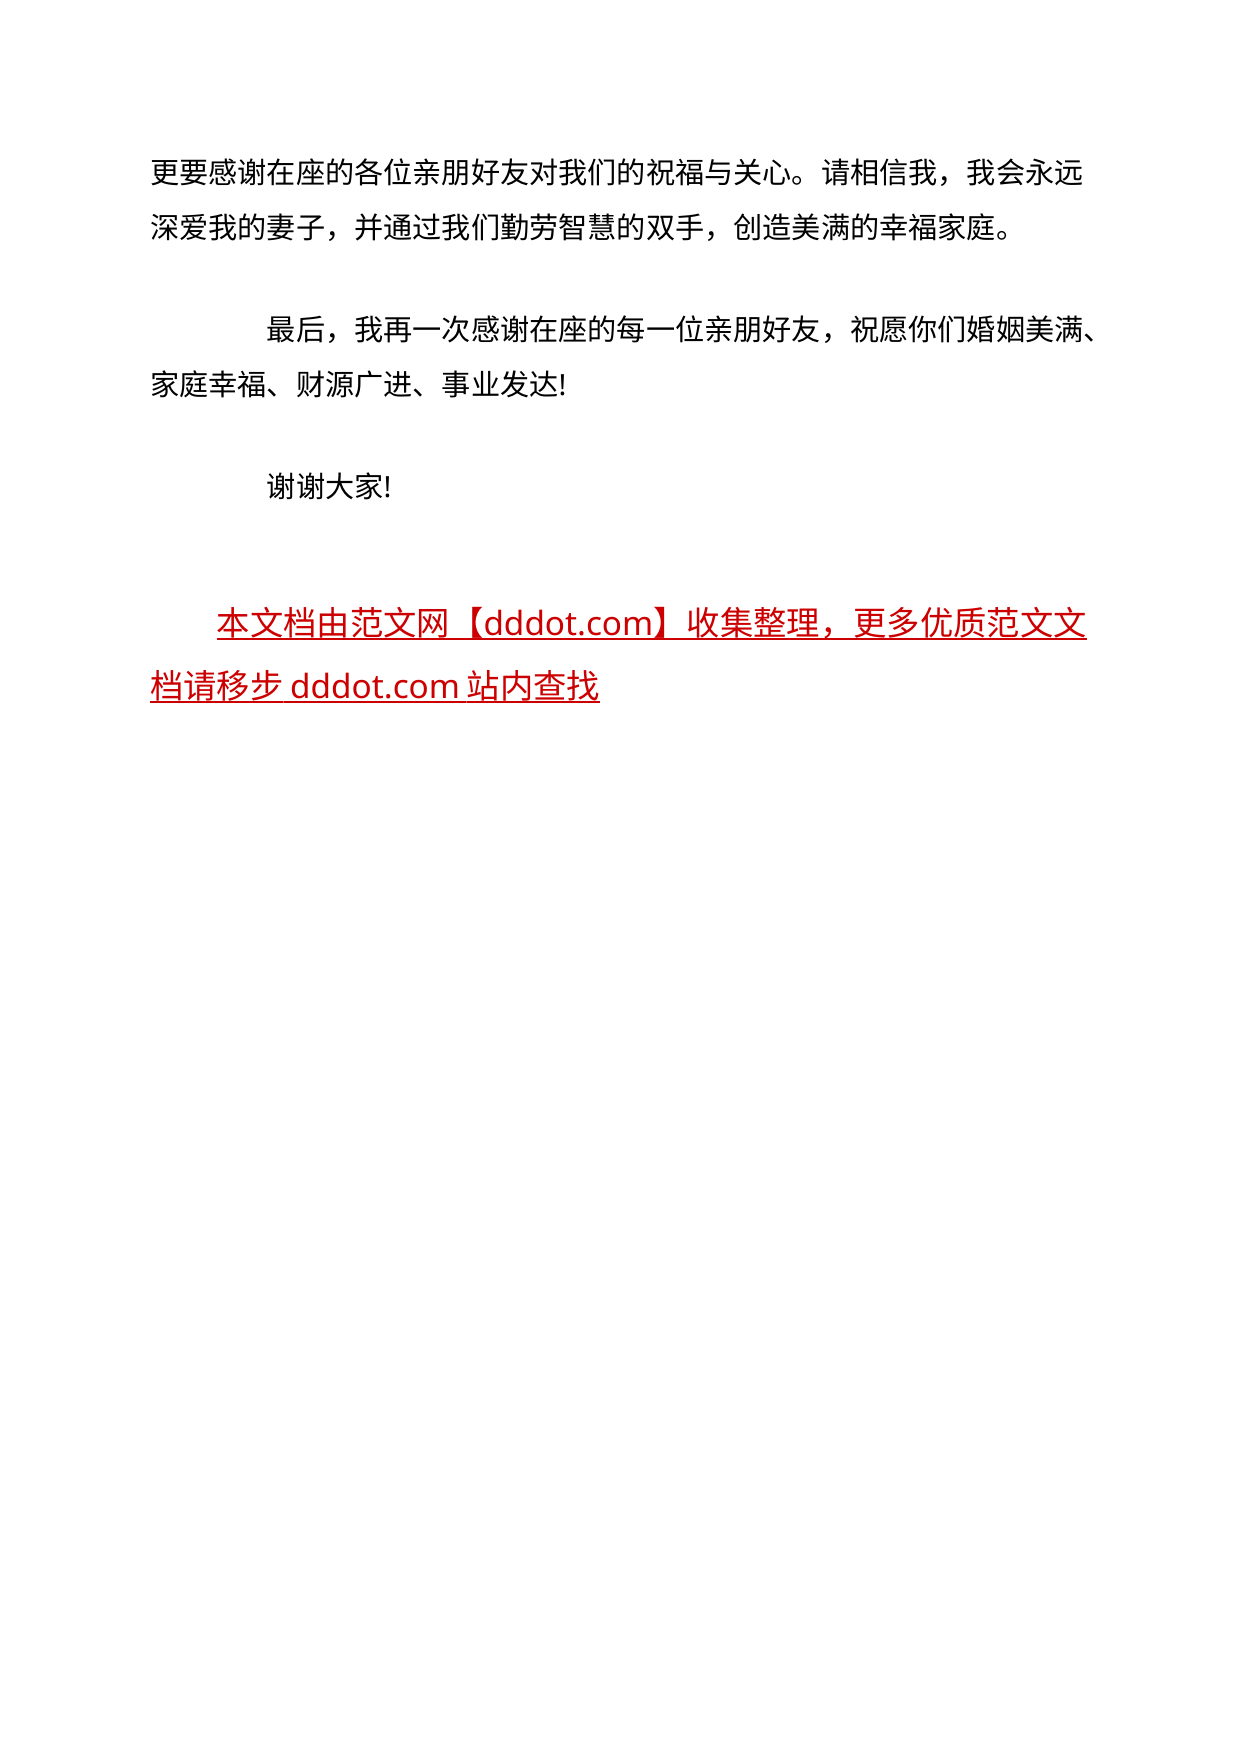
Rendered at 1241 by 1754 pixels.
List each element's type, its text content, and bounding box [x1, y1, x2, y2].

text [150, 150, 1090, 247]
text 最后，我再一次感谢在座的每一位亲朋好友，祝愿你们婚姻美满、家庭幸福、财源广进、事业发达! [150, 307, 1090, 404]
text 本文档由范文网【dddot.com】收集整理，更多优质范文文档请移步dddot.com站内查找 [150, 597, 1090, 708]
text 谢谢大家! [150, 463, 1090, 506]
